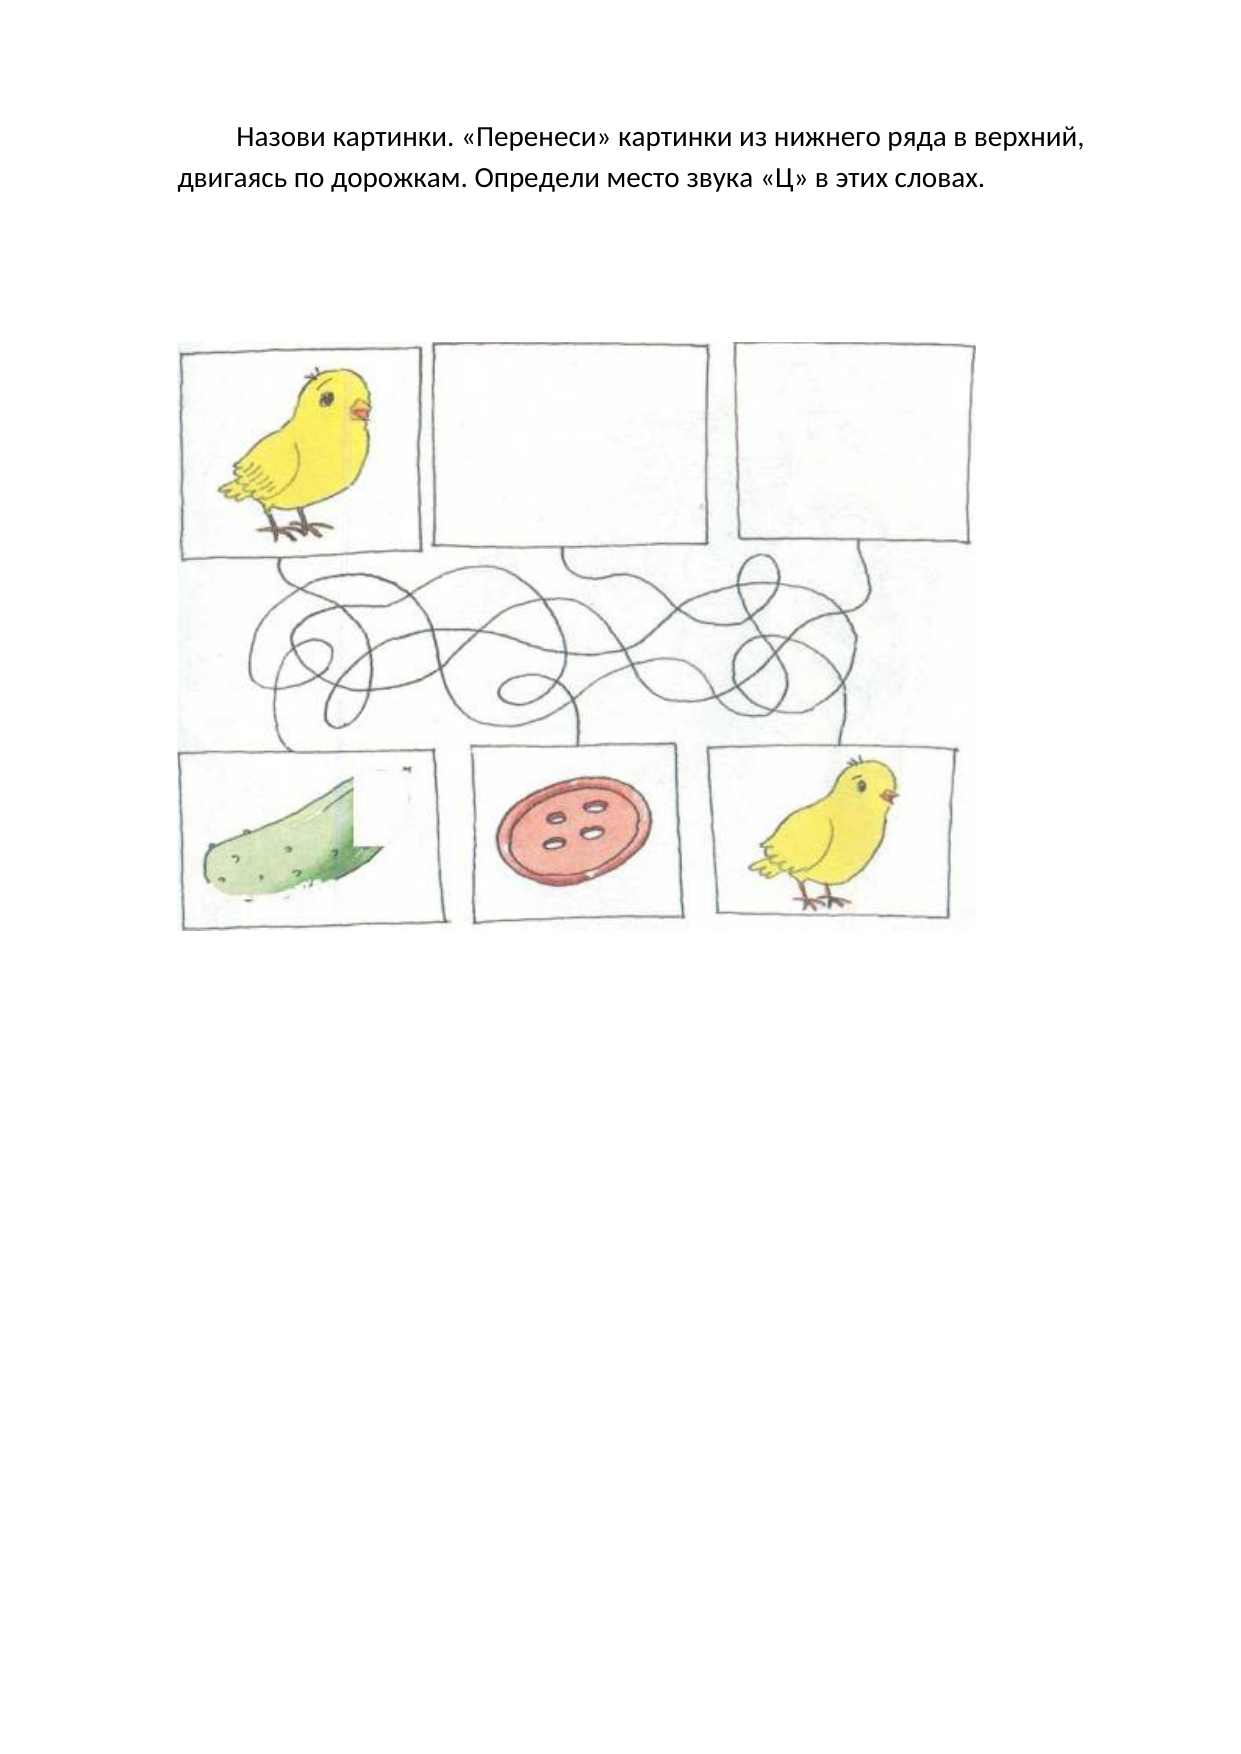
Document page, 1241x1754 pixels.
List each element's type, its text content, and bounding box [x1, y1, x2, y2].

text Назови картинки. «Перенеси» картинки из нижнего ряда в верхний, двигаясь по дорожкам. Определи место звука «Ц» в этих словах. [177, 118, 1152, 195]
picture [177, 342, 976, 931]
